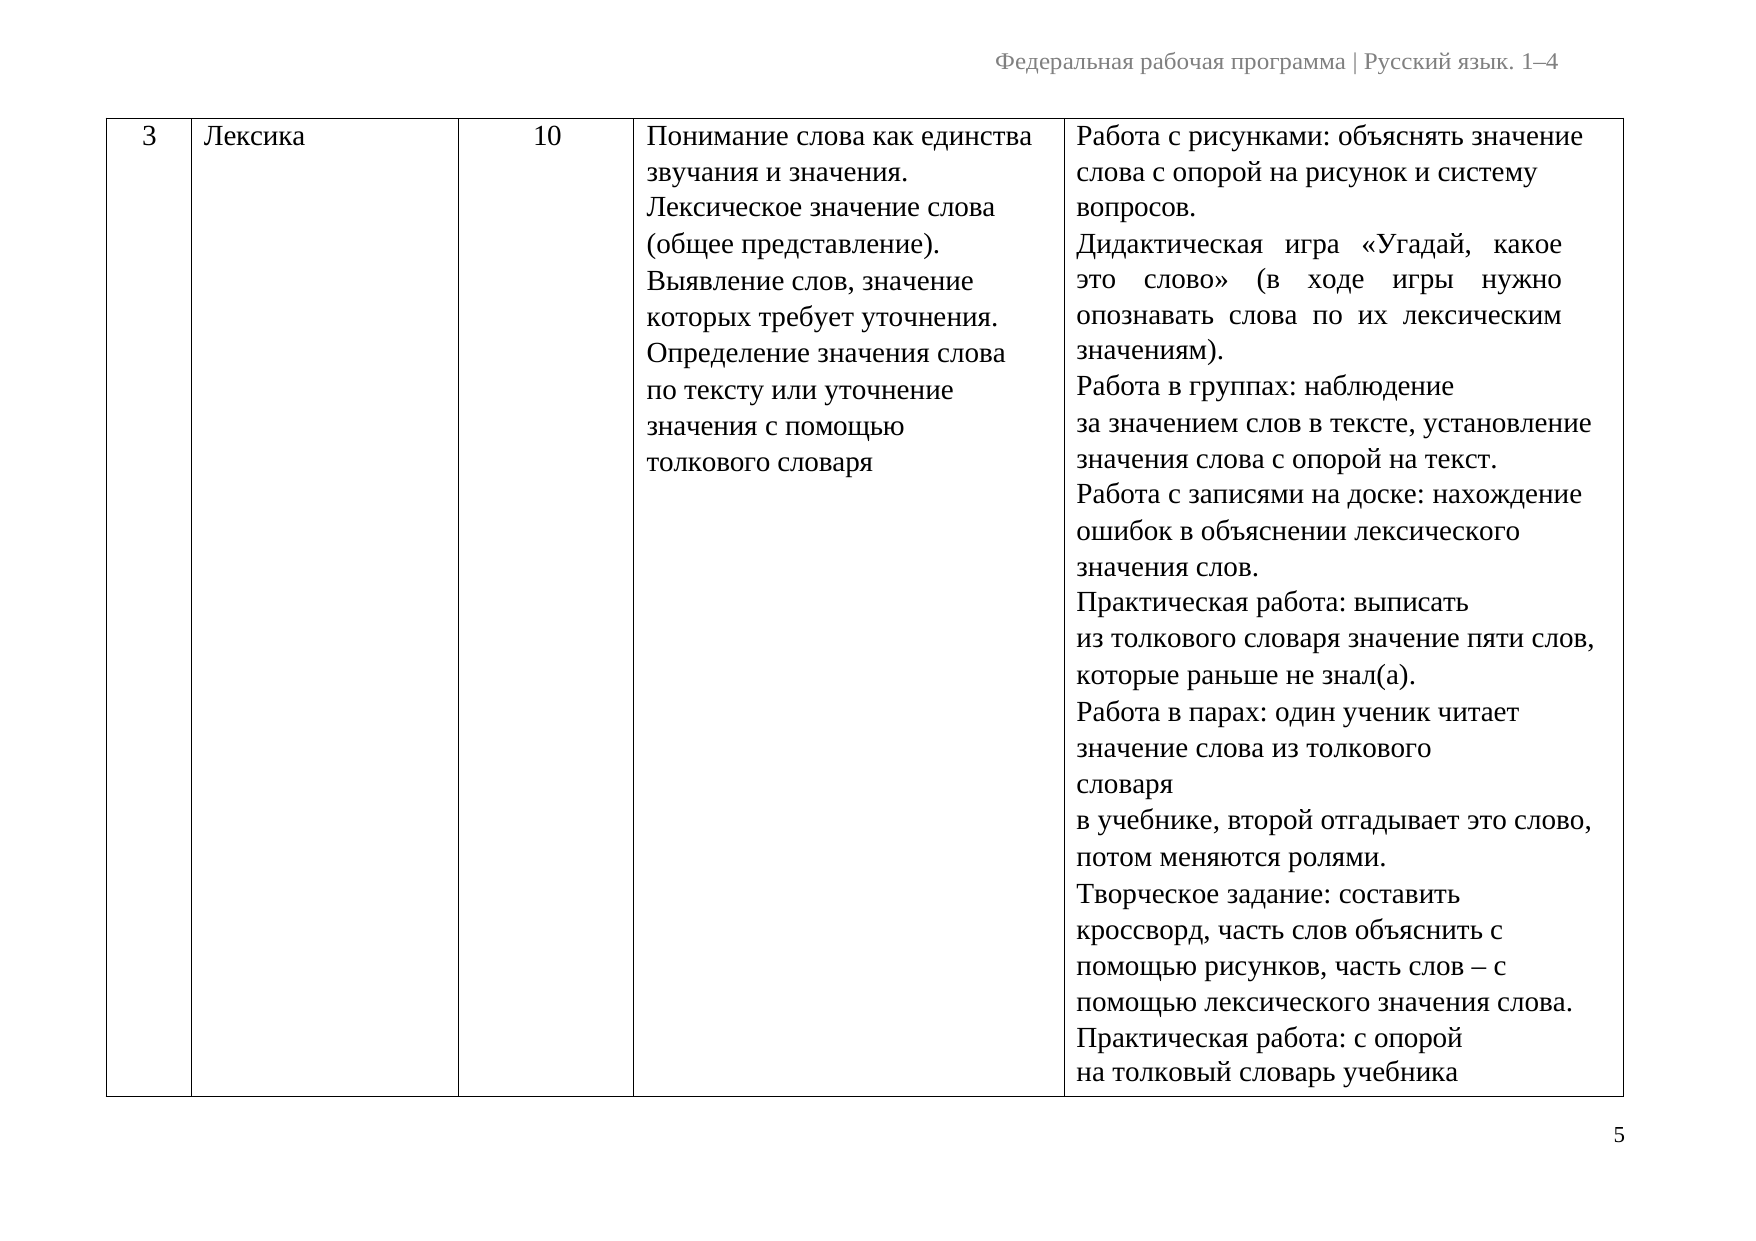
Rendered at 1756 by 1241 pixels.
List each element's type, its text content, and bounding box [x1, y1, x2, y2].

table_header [634, 119, 1064, 1096]
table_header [1065, 119, 1623, 1096]
table_header Лексика [192, 119, 458, 1096]
table_header 3 [107, 119, 191, 1096]
table_header 10 [459, 119, 633, 1096]
